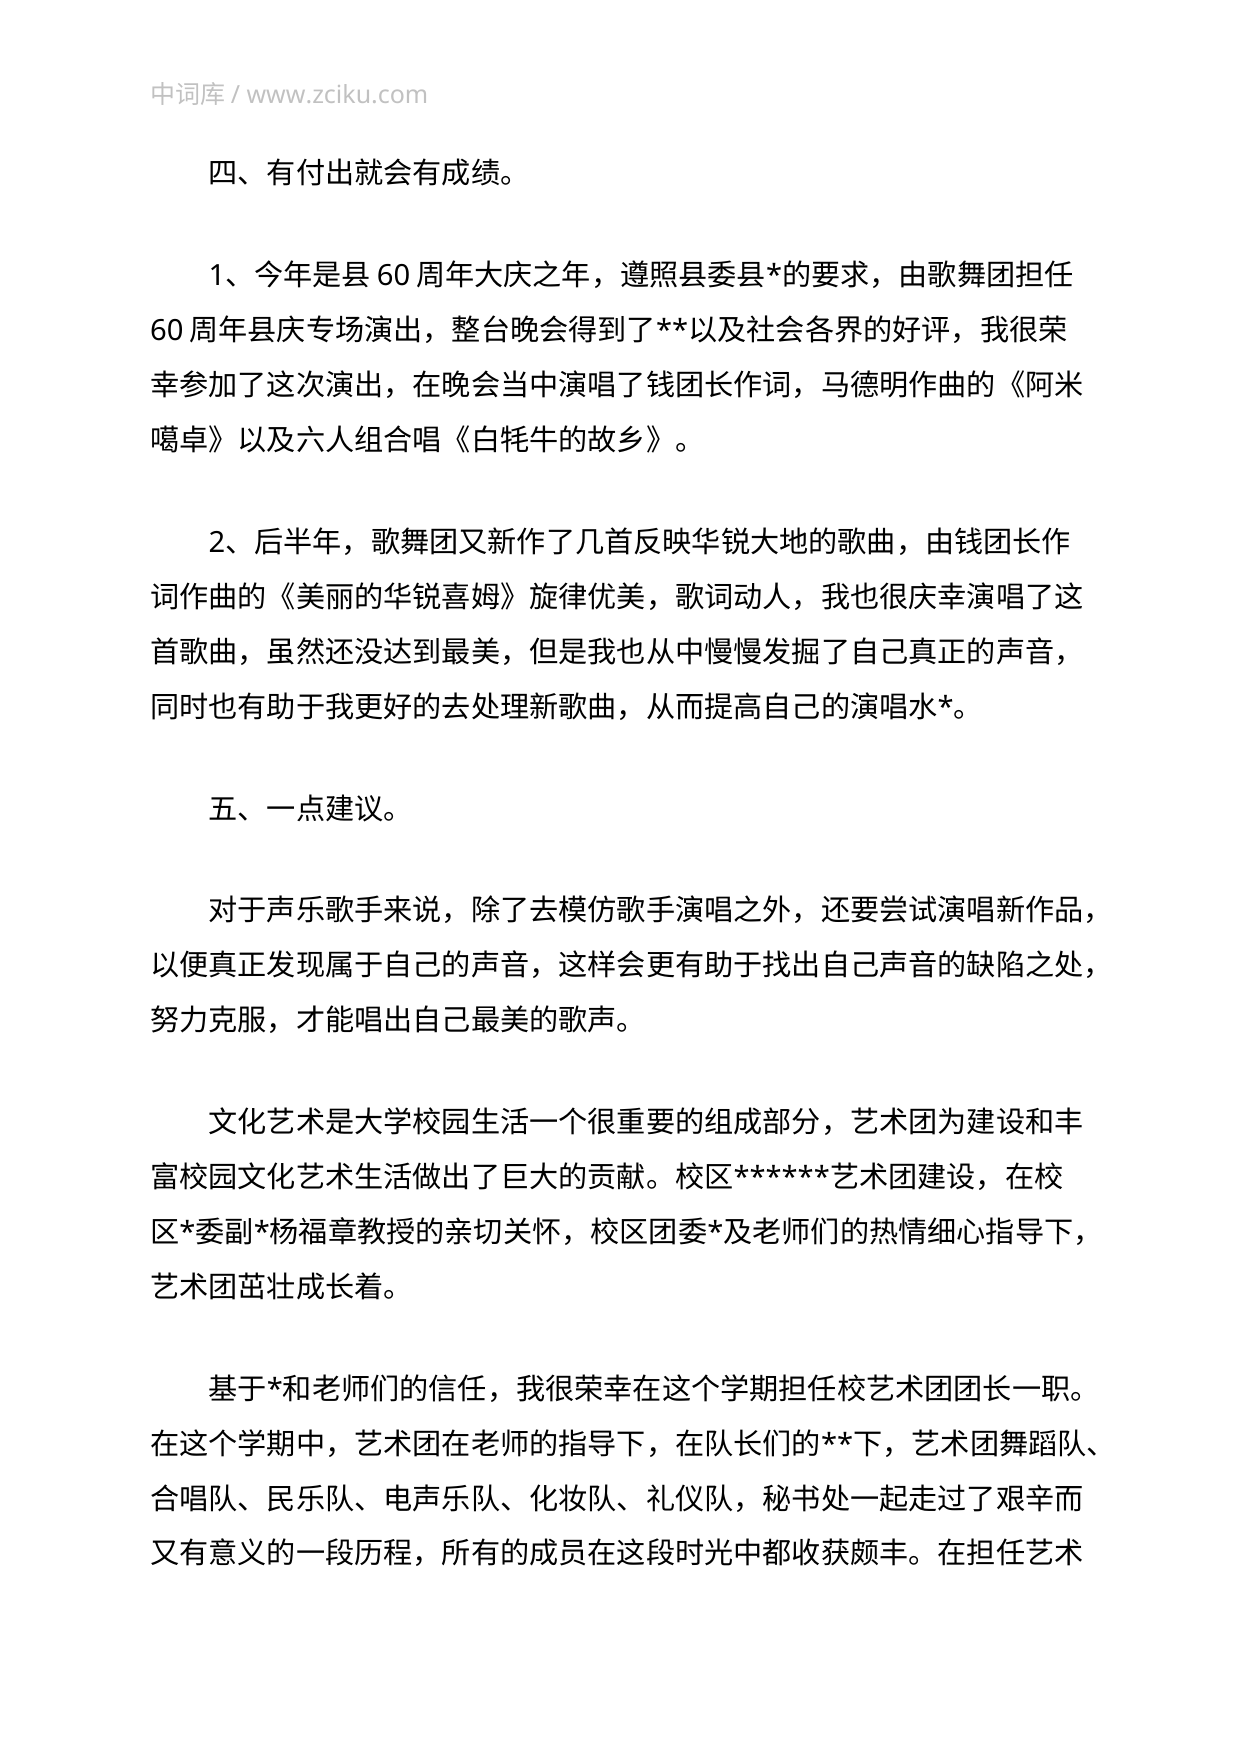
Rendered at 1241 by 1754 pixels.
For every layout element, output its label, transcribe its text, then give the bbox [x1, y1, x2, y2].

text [150, 1365, 1090, 1572]
text 五、一点建议。 [150, 785, 1090, 827]
text 对于声乐歌手来说，除了去模仿歌手演唱之外，还要尝试演唱新作品，以便真正发现属于自己的声音，这样会更有助于找出自己声音的缺陷之处，努力克服，才能唱出自己最美的歌声。 [150, 887, 1090, 1039]
text 文化艺术是大学校园生活一个很重要的组成部分，艺术团为建设和丰富校园文化艺术生活做出了巨大的贡献。校区******艺术团建设，在校区*委副*杨福章教授的亲切关怀，校区团委*及老师们的热情细心指导下，艺术团茁壮成长着。 [150, 1098, 1090, 1306]
text 四、有付出就会有成绩。 [150, 150, 1090, 192]
text 1、今年是县60周年大庆之年，遵照县委县*的要求，由歌舞团担任60周年县庆专场演出，整台晚会得到了**以及社会各界的好评，我很荣幸参加了这次演出，在晚会当中演唱了钱团长作词，马德明作曲的《阿米噶卓》以及六人组合唱《白牦牛的故乡》。 [150, 252, 1090, 459]
text 2、后半年，歌舞团又新作了几首反映华锐大地的歌曲，由钱团长作词作曲的《美丽的华锐喜姆》旋律优美，歌词动人，我也很庆幸演唱了这首歌曲，虽然还没达到最美，但是我也从中慢慢发掘了自己真正的声音，同时也有助于我更好的去处理新歌曲，从而提高自己的演唱水*。 [150, 518, 1090, 726]
